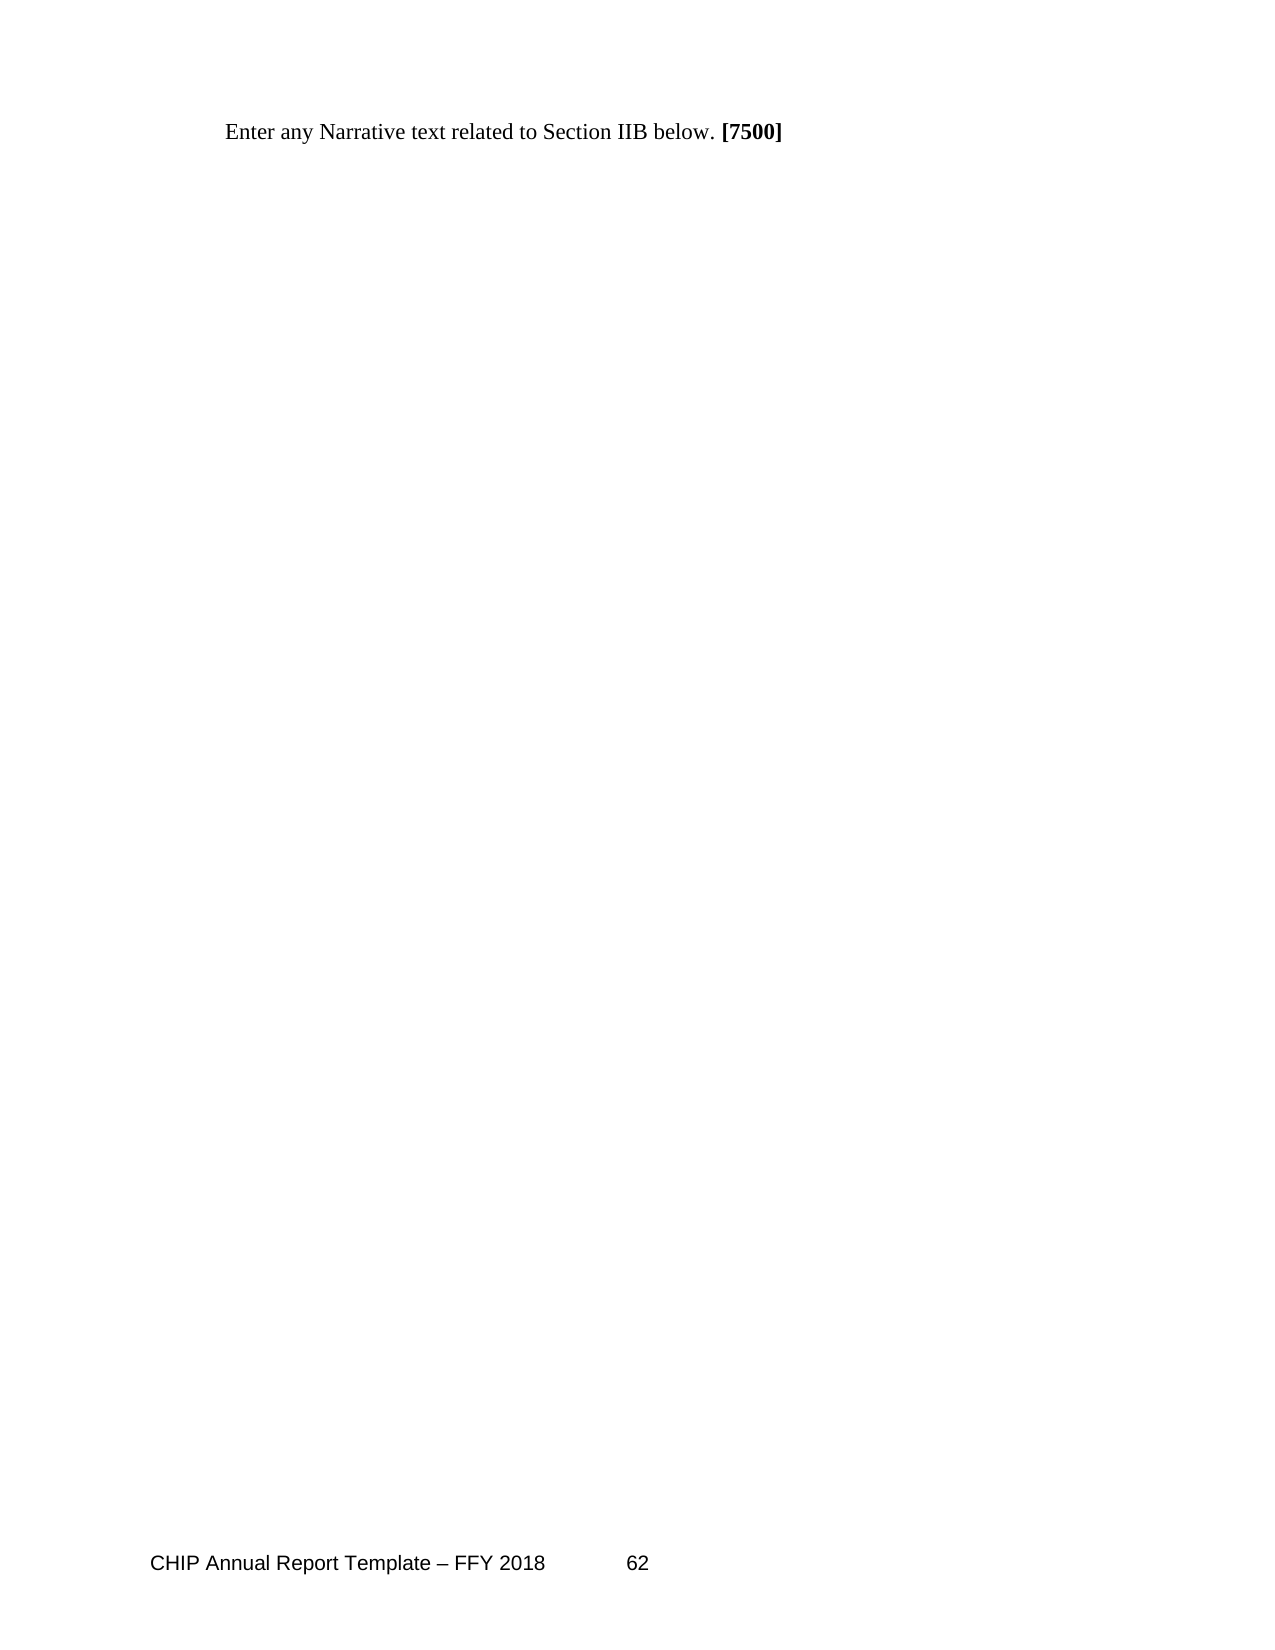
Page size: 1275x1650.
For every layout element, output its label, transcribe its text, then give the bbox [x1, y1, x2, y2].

text Enter any Narrative text related to Section IIB below. [7500] [150, 118, 1125, 144]
